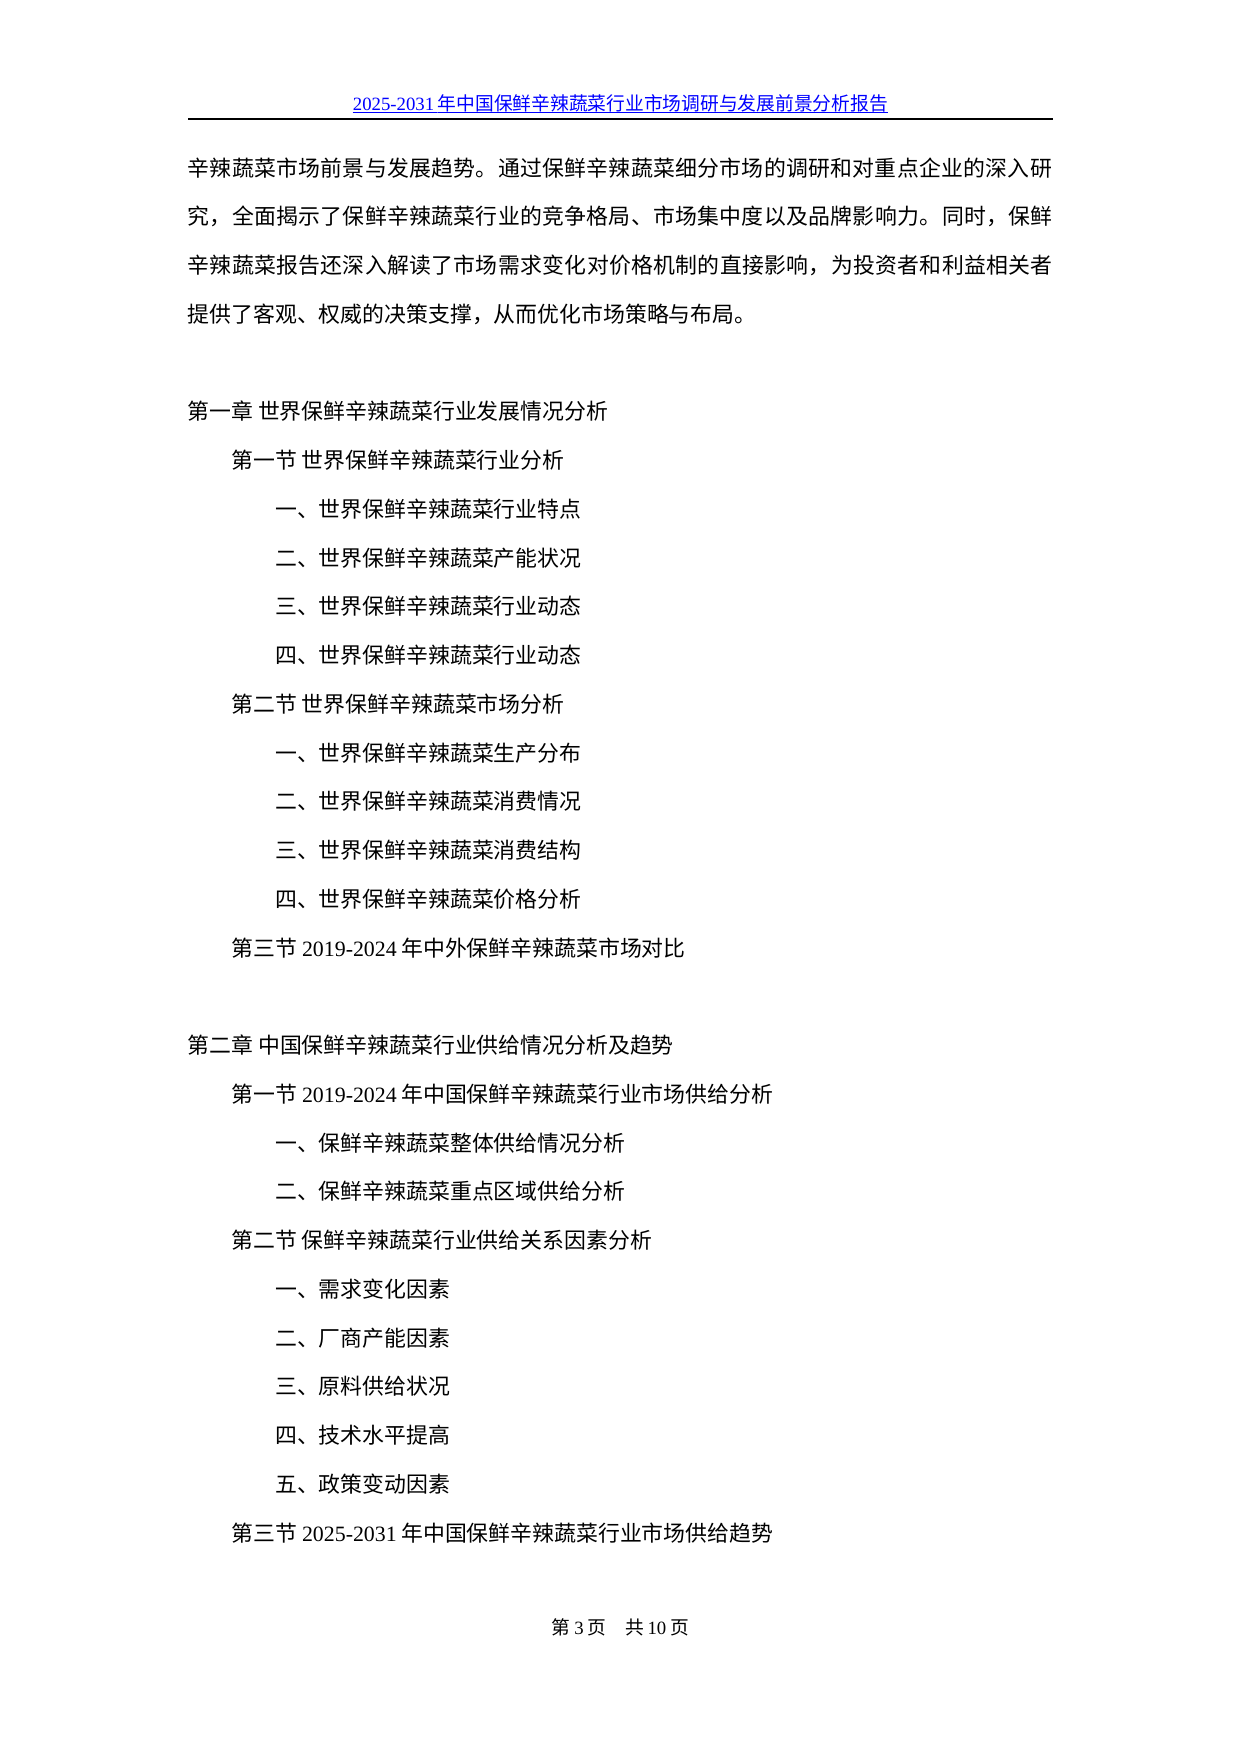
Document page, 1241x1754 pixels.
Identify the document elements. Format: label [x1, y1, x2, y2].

text [187, 150, 1053, 1548]
